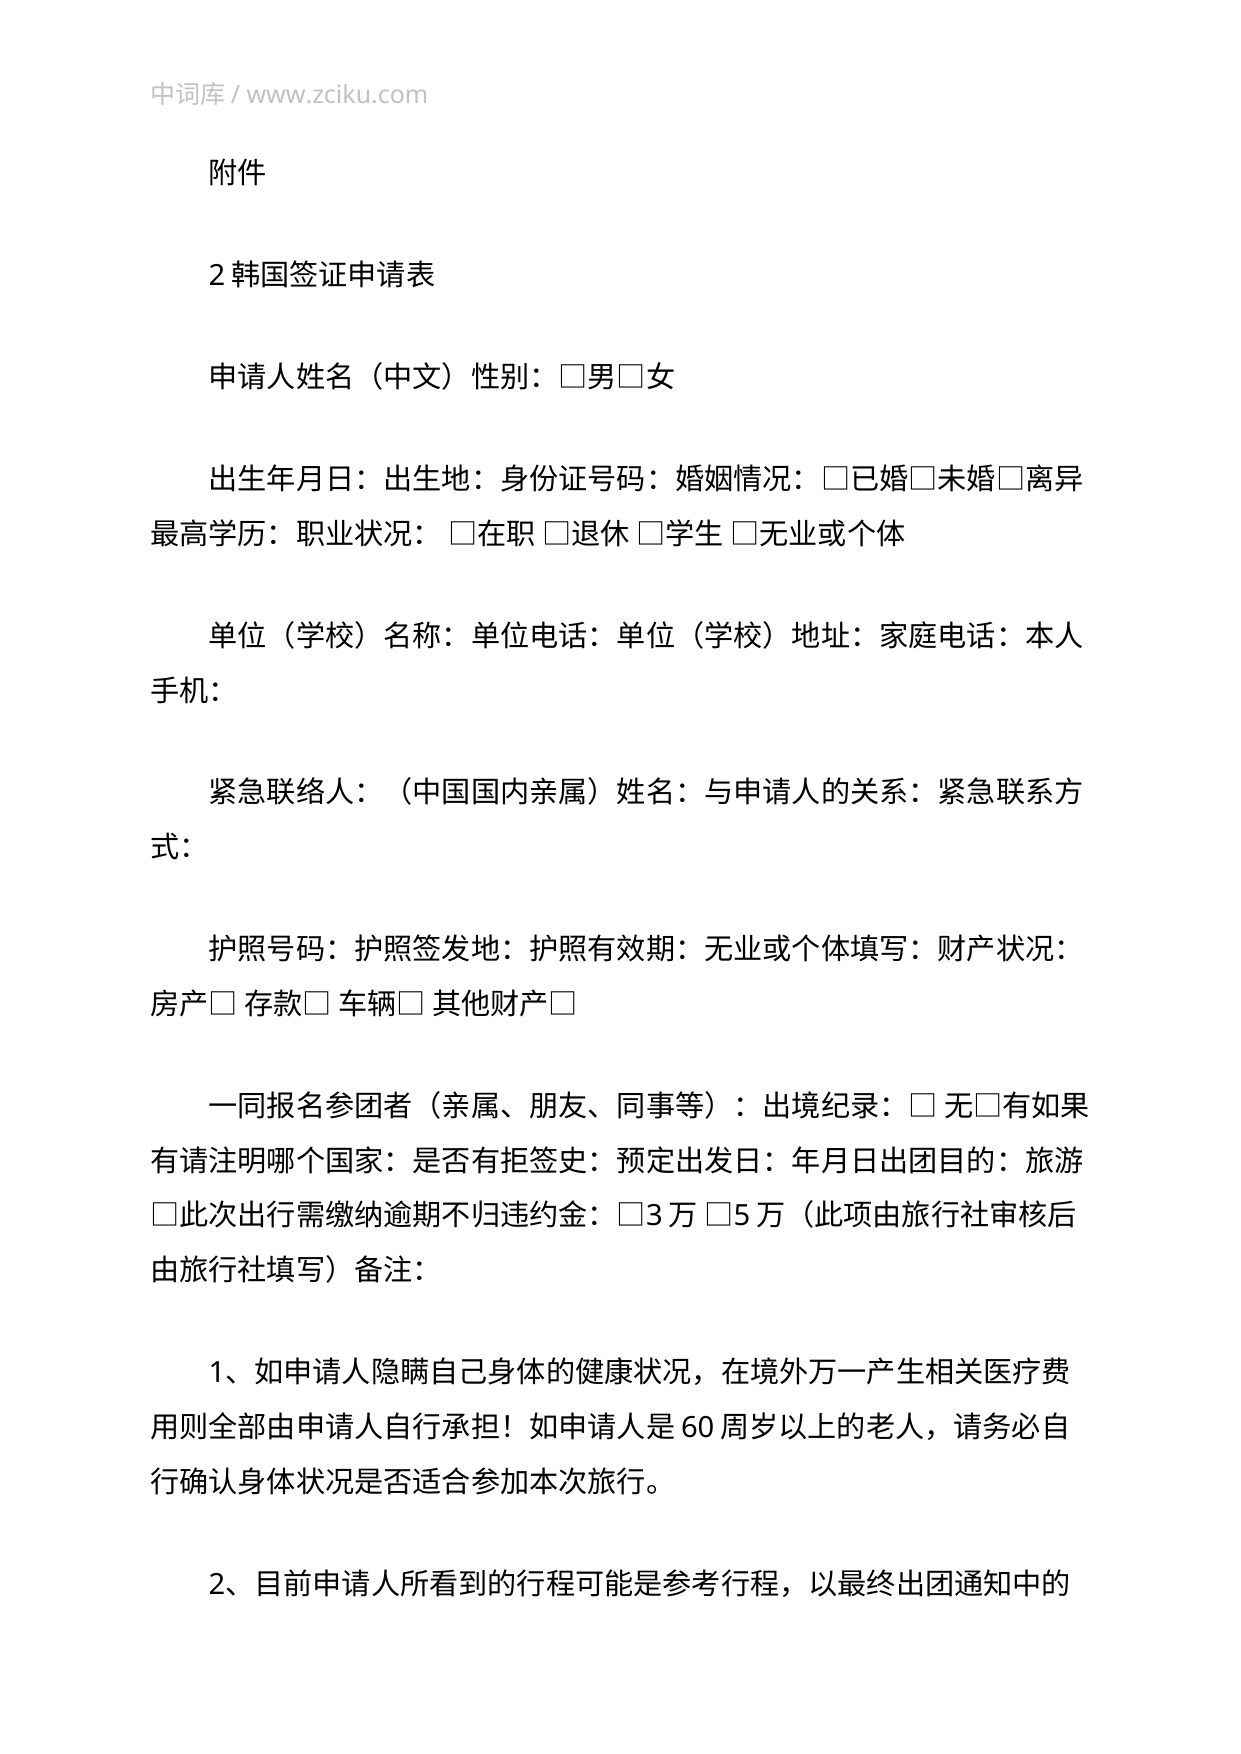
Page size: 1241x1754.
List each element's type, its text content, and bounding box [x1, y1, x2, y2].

text 单位（学校）名称：单位电话：单位（学校）地址：家庭电话：本人手机： [150, 612, 1090, 709]
text 一同报名参团者（亲属、朋友、同事等）：出境纪录：□ 无□有如果有请注明哪个国家：是否有拒签史：预定出发日：年月日出团目的：旅游□此次出行需缴纳逾期不归违约金：□3万 □5万（此项由旅行社审核后由旅行社填写）备注： [150, 1082, 1090, 1289]
text 紧急联络人：（中国国内亲属）姓名：与申请人的关系：紧急联系方式： [150, 769, 1090, 866]
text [150, 1561, 1090, 1603]
text 出生年月日：出生地：身份证号码：婚姻情况：□已婚□未婚□离异最高学历：职业状况： □在职 □退休 □学生 □无业或个体 [150, 456, 1090, 553]
text 申请人姓名（中文）性别：□男□女 [150, 354, 1090, 396]
text 护照号码：护照签发地：护照有效期：无业或个体填写：财产状况：房产□ 存款□ 车辆□ 其他财产□ [150, 926, 1090, 1023]
text 附件 [150, 150, 1090, 192]
text 2韩国签证申请表 [150, 252, 1090, 294]
text 1、如申请人隐瞒自己身体的健康状况，在境外万一产生相关医疗费用则全部由申请人自行承担！如申请人是60周岁以上的老人，请务必自行确认身体状况是否适合参加本次旅行。 [150, 1349, 1090, 1501]
